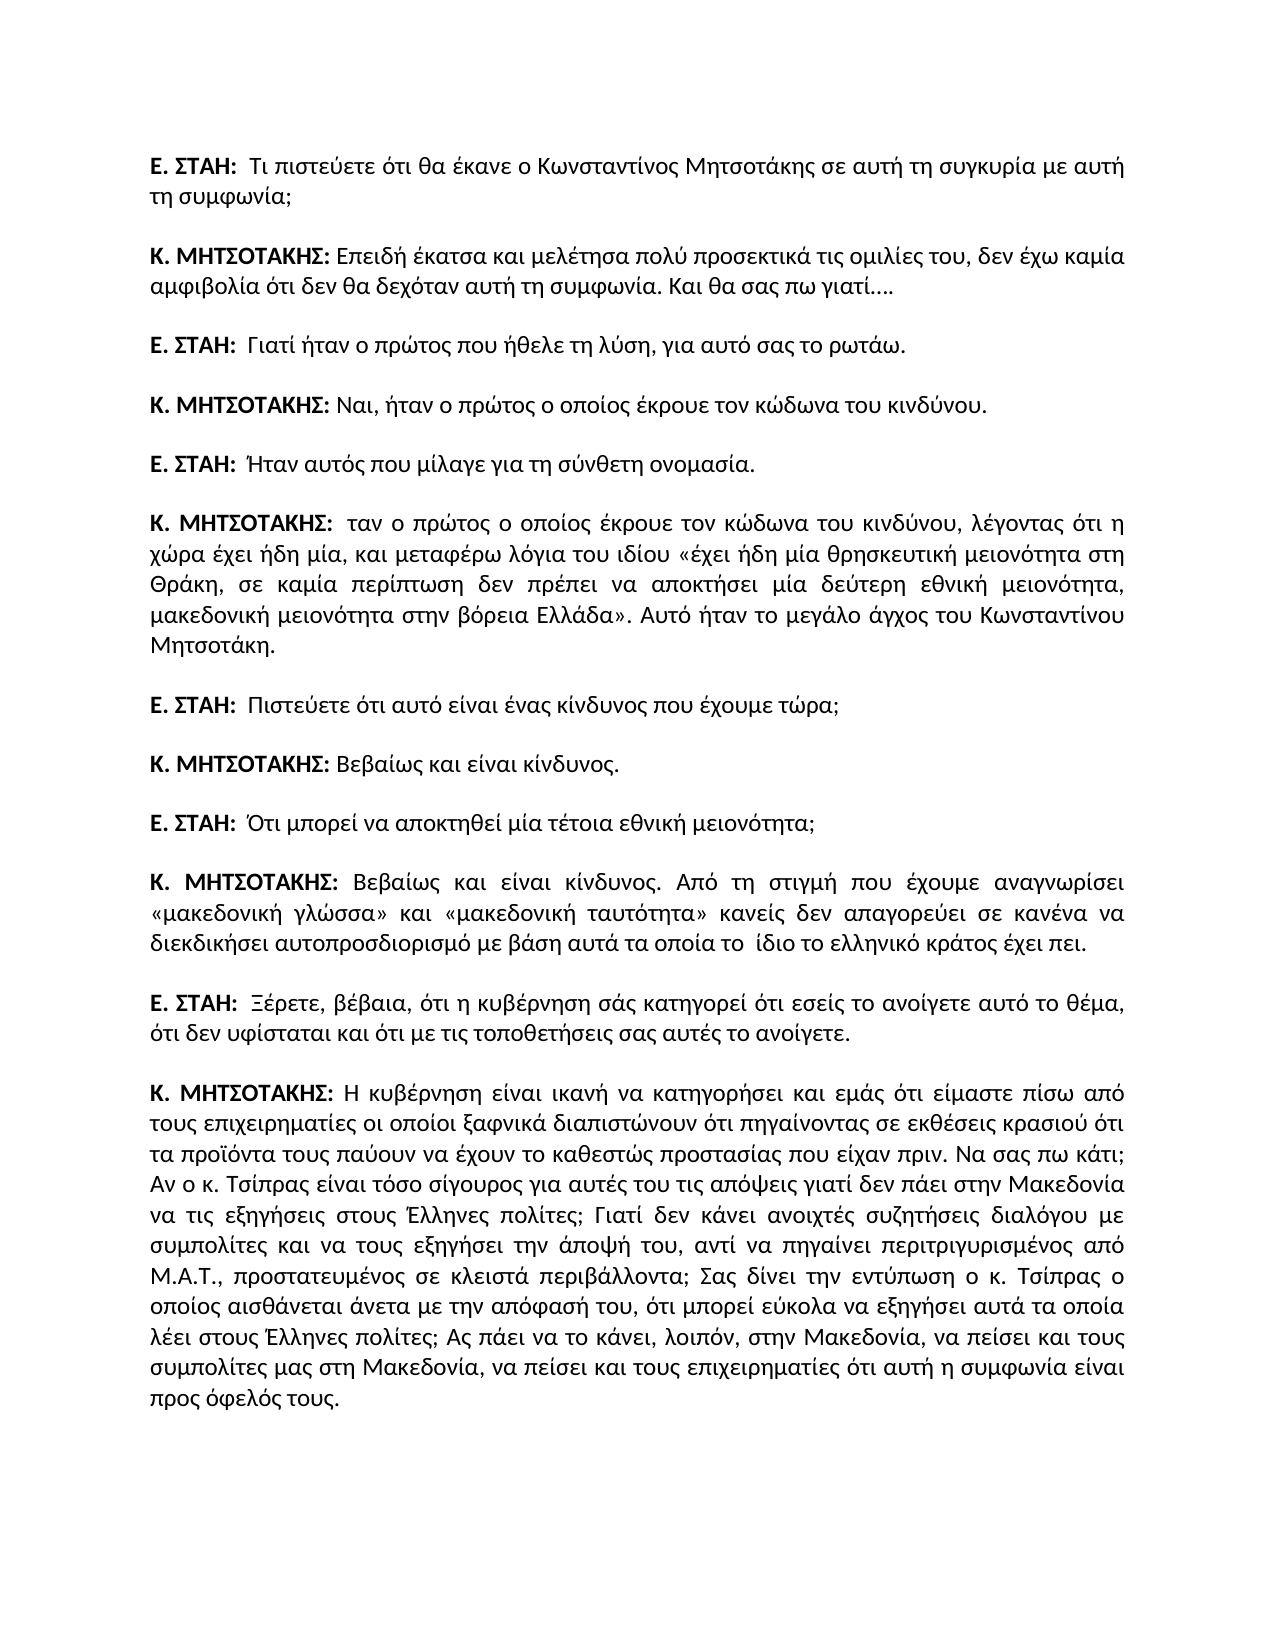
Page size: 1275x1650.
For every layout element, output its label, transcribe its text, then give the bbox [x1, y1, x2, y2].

text Κ. ΜΗΤΣΟΤΑΚΗΣ: Ναι, ήταν ο πρώτος ο οποίος έκρουε τον κώδωνα του κινδύνου. [150, 389, 1125, 419]
text Κ. ΜΗΤΣΟΤΑΚΗΣ: ταν ο πρώτος ο οποίος έκρουε τον κώδωνα του κινδύνου, λέγοντας ότι η χώρα έχει ήδη μία, και μεταφέρω λόγια του ιδίου «έχει ήδη μία θρησκευτική μειονότητα στη Θράκη, σε καμία περίπτωση δεν πρέπει να αποκτήσει μία δεύτερη εθνική μειονότητα, μακεδονική μειονότητα στην βόρεια Ελλάδα». Αυτό ήταν το μεγάλο άγχος του Κωνσταντίνου Μητσοτάκη. [150, 507, 1125, 660]
text Κ. ΜΗΤΣΟΤΑΚΗΣ: Βεβαίως και είναι κίνδυνος. Από τη στιγμή που έχουμε αναγνωρίσει «μακεδονική γλώσσα» και «μακεδονική ταυτότητα» κανείς δεν απαγορεύει σε κανένα να διεκδικήσει αυτοπροσδιορισμό με βάση αυτά τα οποία το ίδιο το ελληνικό κράτος έχει πει. [150, 867, 1125, 958]
text Ε. ΣΤΑΗ: Γιατί ήταν ο πρώτος που ήθελε τη λύση, για αυτό σας το ρωτάω. [150, 329, 1125, 360]
text Ε. ΣΤΑΗ: Τι πιστεύετε ότι θα έκανε ο Κωνσταντίνος Μητσοτάκης σε αυτή τη συγκυρία με αυτή τη συμφωνία; [150, 150, 1125, 211]
text Κ. ΜΗΤΣΟΤΑΚΗΣ: Η κυβέρνηση είναι ικανή να κατηγορήσει και εμάς ότι είμαστε πίσω από τους επιχειρηματίες οι οποίοι ξαφνικά διαπιστώνουν ότι πηγαίνοντας σε εκθέσεις κρασιού ότι τα προϊόντα τους παύουν να έχουν το καθεστώς προστασίας που είχαν πριν. Να σας πω κάτι; Αν ο κ. Τσίπρας είναι τόσο σίγουρος για αυτές του τις απόψεις γιατί δεν πάει στην Μακεδονία να τις εξηγήσεις στους Έλληνες πολίτες; Γιατί δεν κάνει ανοιχτές συζητήσεις διαλόγου με συμπολίτες και να τους εξηγήσει την άποψή του, αντί να πηγαίνει περιτριγυρισμένος από Μ.Α.Τ., προστατευμένος σε κλειστά περιβάλλοντα; Σας δίνει την εντύπωση ο κ. Τσίπρας ο οποίος αισθάνεται άνετα με την απόφασή του, ότι μπορεί εύκολα να εξηγήσει αυτά τα οποία λέει στους Έλληνες πολίτες; Ας πάει να το κάνει, λοιπόν, στην Μακεδονία, να πείσει και τους συμπολίτες μας στη Μακεδονία, να πείσει και τους επιχειρηματίες ότι αυτή η συμφωνία είναι προς όφελός τους. [150, 1077, 1125, 1412]
text Κ. ΜΗΤΣΟΤΑΚΗΣ: Βεβαίως και είναι κίνδυνος. [150, 748, 1125, 778]
text Κ. ΜΗΤΣΟΤΑΚΗΣ: Επειδή έκατσα και μελέτησα πολύ προσεκτικά τις ομιλίες του, δεν έχω καμία αμφιβολία ότι δεν θα δεχόταν αυτή τη συμφωνία. Και θα σας πω γιατί…. [150, 240, 1125, 301]
text Ε. ΣΤΑΗ: Πιστεύετε ότι αυτό είναι ένας κίνδυνος που έχουμε τώρα; [150, 689, 1125, 719]
text Ε. ΣΤΑΗ: Ήταν αυτός που μίλαγε για τη σύνθετη ονομασία. [150, 448, 1125, 479]
text Ε. ΣΤΑΗ: Ότι μπορεί να αποκτηθεί μία τέτοια εθνική μειονότητα; [150, 807, 1125, 838]
text Ε. ΣΤΑΗ: Ξέρετε, βέβαια, ότι η κυβέρνηση σάς κατηγορεί ότι εσείς το ανοίγετε αυτό το θέμα, ότι δεν υφίσταται και ότι με τις τοποθετήσεις σας αυτές το ανοίγετε. [150, 987, 1125, 1048]
